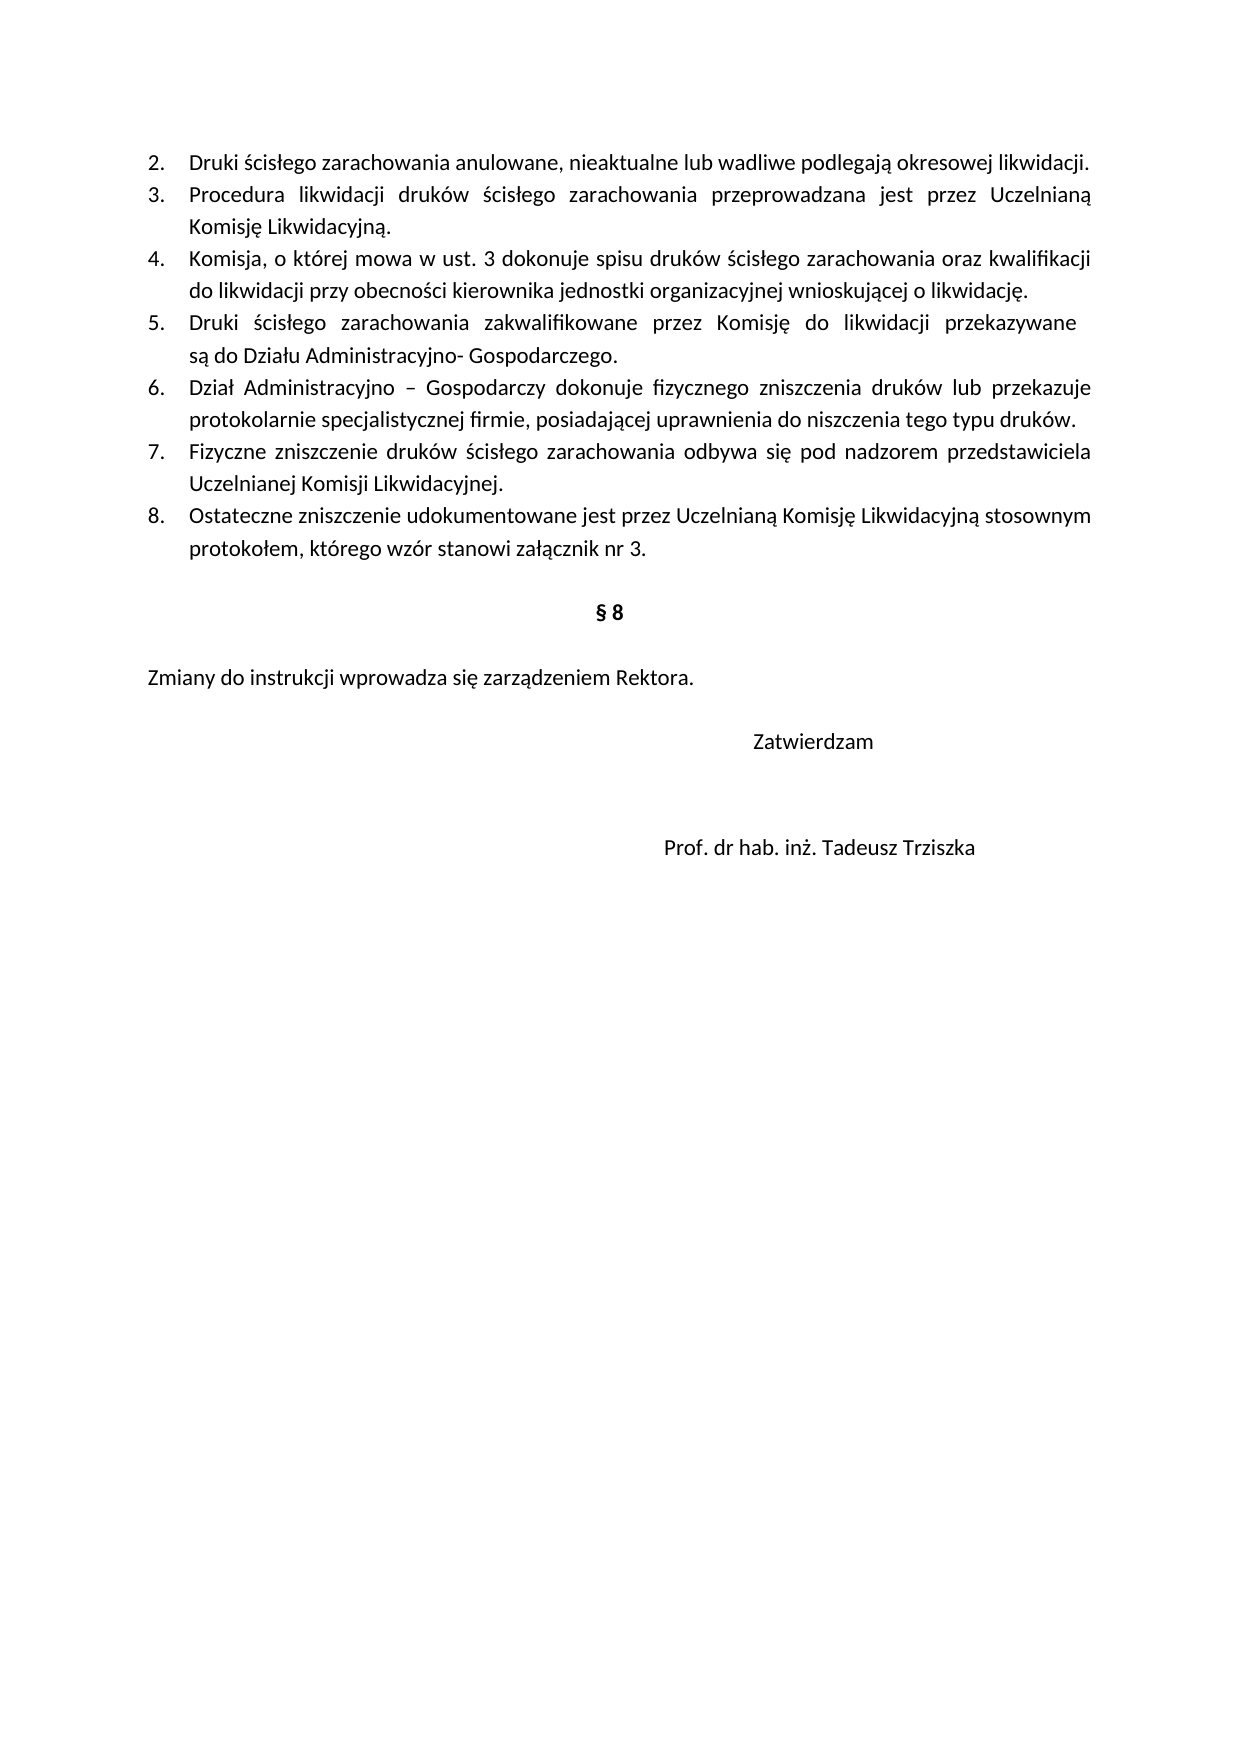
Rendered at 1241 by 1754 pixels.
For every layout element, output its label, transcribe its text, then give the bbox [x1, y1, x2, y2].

list Ostateczne zniszczenie udokumentowane jest przez Uczelnianą Komisję Likwidacyjną stosownym protokołem, którego wzór stanowi załącznik nr 3. [148, 502, 1093, 562]
text § 8 [590, 598, 1093, 626]
list Fizyczne zniszczenie druków ścisłego zarachowania odbywa się pod nadzorem przedstawiciela Uczelnianej Komisji Likwidacyjnej. [148, 437, 1093, 497]
text Zatwierdzam [148, 727, 1093, 755]
list Dział Administracyjno – Gospodarczy dokonuje fizycznego zniszczenia druków lub przekazuje protokolarnie specjalistycznej firmie, posiadającej uprawnienia do niszczenia tego typu druków. [148, 373, 1093, 433]
list Komisja, o której mowa w ust. 3 dokonuje spisu druków ścisłego zarachowania oraz kwalifikacji do likwidacji przy obecności kierownika jednostki organizacyjnej wnioskującej o likwidację. [148, 244, 1093, 304]
list Druki ścisłego zarachowania zakwalifikowane przez Komisję do likwidacji przekazywane są do Działu Administracyjno- Gospodarczego. [148, 308, 1093, 369]
text Zmiany do instrukcji wprowadza się zarządzeniem Rektora. [148, 663, 1093, 691]
text Prof. dr hab. inż. Tadeusz Trziszka [148, 833, 1093, 861]
list Druki ścisłego zarachowania anulowane, nieaktualne lub wadliwe podlegają okresowej likwidacji. [148, 148, 1093, 176]
list Procedura likwidacji druków ścisłego zarachowania przeprowadzana jest przez Uczelnianą Komisję Likwidacyjną. [148, 180, 1093, 240]
